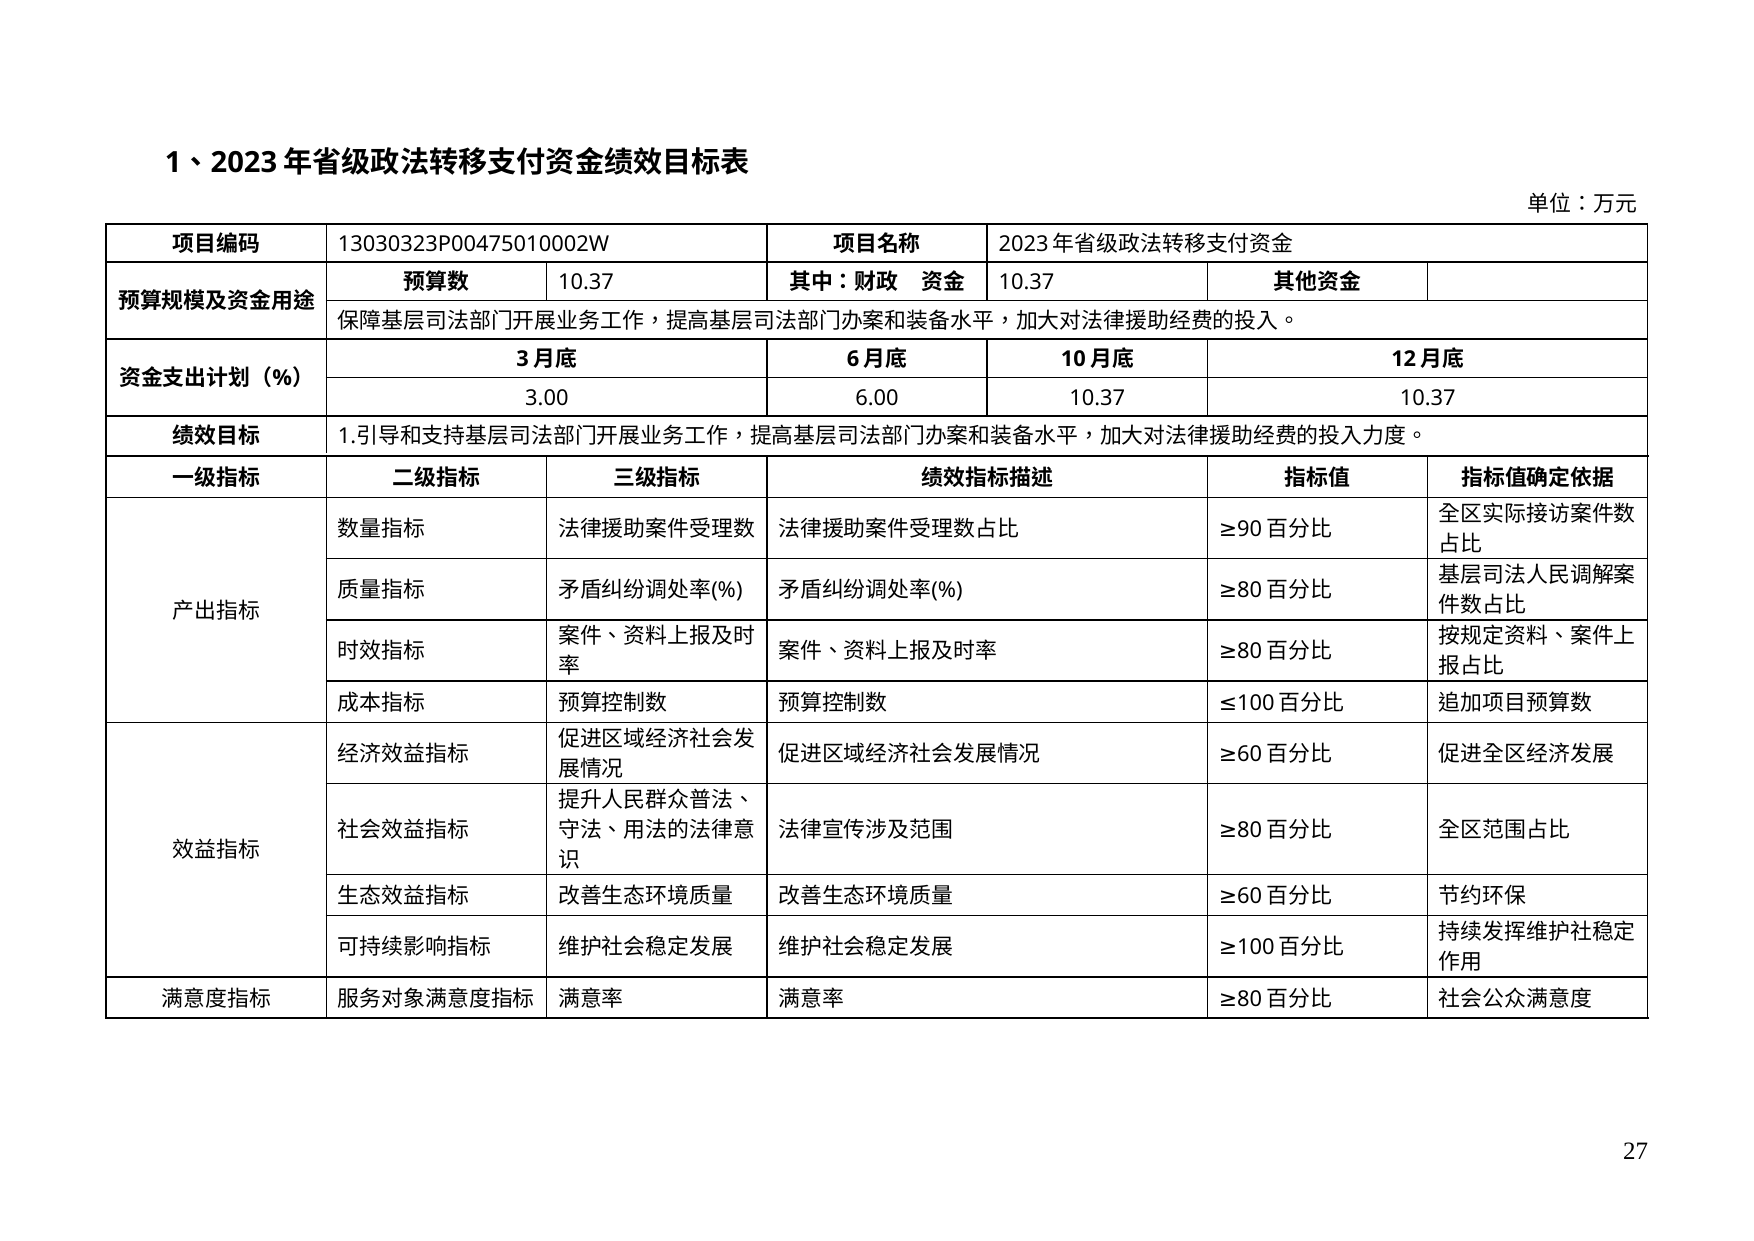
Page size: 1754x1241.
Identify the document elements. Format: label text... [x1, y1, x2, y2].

table_cell 促进全区经济发展 [1428, 723, 1647, 782]
text 1、2023年省级政法转移支付资金绩效目标表 [106, 142, 1648, 181]
table_header 绩效指标描述 [768, 457, 1207, 497]
table_cell 全区实际接访案件数占比 [1428, 498, 1647, 558]
table_cell 其中：财政 资金 [768, 263, 986, 300]
table_cell ≥80百分比 [1208, 621, 1427, 680]
table_cell ≥100百分比 [1208, 916, 1427, 976]
table_cell 维护社会稳定发展 [547, 916, 766, 976]
table_cell ≥80百分比 [1208, 784, 1427, 873]
table_cell 资金支出计划（%） [107, 340, 326, 415]
table_cell ≥60百分比 [1208, 723, 1427, 782]
table_cell 效益指标 [107, 723, 326, 976]
table_cell 满意率 [547, 978, 766, 1017]
table_cell 法律援助案件受理数占比 [768, 498, 1207, 558]
table_cell 维护社会稳定发展 [768, 916, 1207, 976]
table_cell 全区范围占比 [1428, 784, 1647, 873]
table_cell 节约环保 [1428, 875, 1647, 915]
table_cell 预算数 [327, 263, 546, 300]
table_cell 成本指标 [327, 682, 546, 721]
table_cell ≥60百分比 [1208, 875, 1427, 915]
table_cell 13030323P00475010002W [327, 225, 766, 261]
table_cell 3.00 [327, 378, 766, 415]
table_cell 产出指标 [107, 498, 326, 721]
table_cell 项目编码 [107, 225, 326, 261]
table_header 三级指标 [547, 457, 766, 497]
table_cell 基层司法人民调解案件数占比 [1428, 559, 1647, 619]
table_cell [1428, 263, 1647, 300]
table_cell 案件、资料上报及时率 [547, 621, 766, 680]
table_cell 时效指标 [327, 621, 546, 680]
table_cell 促进区域经济社会发展情况 [547, 723, 766, 782]
table_cell 质量指标 [327, 559, 546, 619]
table_cell 项目名称 [768, 225, 986, 261]
table_cell 生态效益指标 [327, 875, 546, 915]
table_cell 12月底 [1208, 340, 1647, 377]
table_cell 绩效目标 [107, 417, 326, 453]
table_cell ≤100百分比 [1208, 682, 1427, 721]
table_cell 3月底 [327, 340, 766, 377]
table_cell 法律援助案件受理数 [547, 498, 766, 558]
table_cell 经济效益指标 [327, 723, 546, 782]
table_cell 满意率 [768, 978, 1207, 1017]
table_cell 服务对象满意度指标 [327, 978, 546, 1017]
table_cell 预算控制数 [768, 682, 1207, 721]
table_cell 数量指标 [327, 498, 546, 558]
table_cell 预算控制数 [547, 682, 766, 721]
table_cell 10.37 [988, 378, 1207, 415]
table_cell 10.37 [988, 263, 1207, 300]
table_cell 6月底 [768, 340, 986, 377]
table_cell 其他资金 [1208, 263, 1427, 300]
table_header 指标值 [1208, 457, 1427, 497]
table_cell 10月底 [988, 340, 1207, 377]
table_cell ≥80百分比 [1208, 559, 1427, 619]
table_cell 保障基层司法部门开展业务工作，提高基层司法部门办案和装备水平，加大对法律援助经费的投入。 [327, 301, 1647, 338]
table_cell 矛盾纠纷调处率(%) [547, 559, 766, 619]
table_cell 持续发挥维护社稳定作用 [1428, 916, 1647, 976]
table_cell 社会效益指标 [327, 784, 546, 873]
table_cell 10.37 [1208, 378, 1647, 415]
table_cell 10.37 [547, 263, 766, 300]
table_cell 追加项目预算数 [1428, 682, 1647, 721]
table_cell 社会公众满意度 [1428, 978, 1647, 1017]
table_cell 法律宣传涉及范围 [768, 784, 1207, 873]
table_cell 提升人民群众普法、守法、用法的法律意识 [547, 784, 766, 873]
table_cell 按规定资料、案件上报占比 [1428, 621, 1647, 680]
table_header 二级指标 [327, 457, 546, 497]
table_header 一级指标 [107, 457, 326, 497]
table_header 指标值确定依据 [1428, 457, 1647, 497]
table_cell 6.00 [768, 378, 986, 415]
table_cell 改善生态环境质量 [768, 875, 1207, 915]
table_cell 改善生态环境质量 [547, 875, 766, 915]
table_cell ≥80百分比 [1208, 978, 1427, 1017]
table_cell 促进区域经济社会发展情况 [768, 723, 1207, 782]
table_cell 1.引导和支持基层司法部门开展业务工作，提高基层司法部门办案和装备水平，加大对法律援助经费的投入力度。 [327, 417, 1647, 453]
table_cell 案件、资料上报及时率 [768, 621, 1207, 680]
table_cell 矛盾纠纷调处率(%) [768, 559, 1207, 619]
table_header 单位：万元 [107, 183, 1647, 223]
table_cell ≥90百分比 [1208, 498, 1427, 558]
table_cell 可持续影响指标 [327, 916, 546, 976]
table_cell 满意度指标 [107, 978, 326, 1017]
table_cell 预算规模及资金用途 [107, 263, 326, 338]
table_cell 2023年省级政法转移支付资金 [988, 225, 1647, 261]
